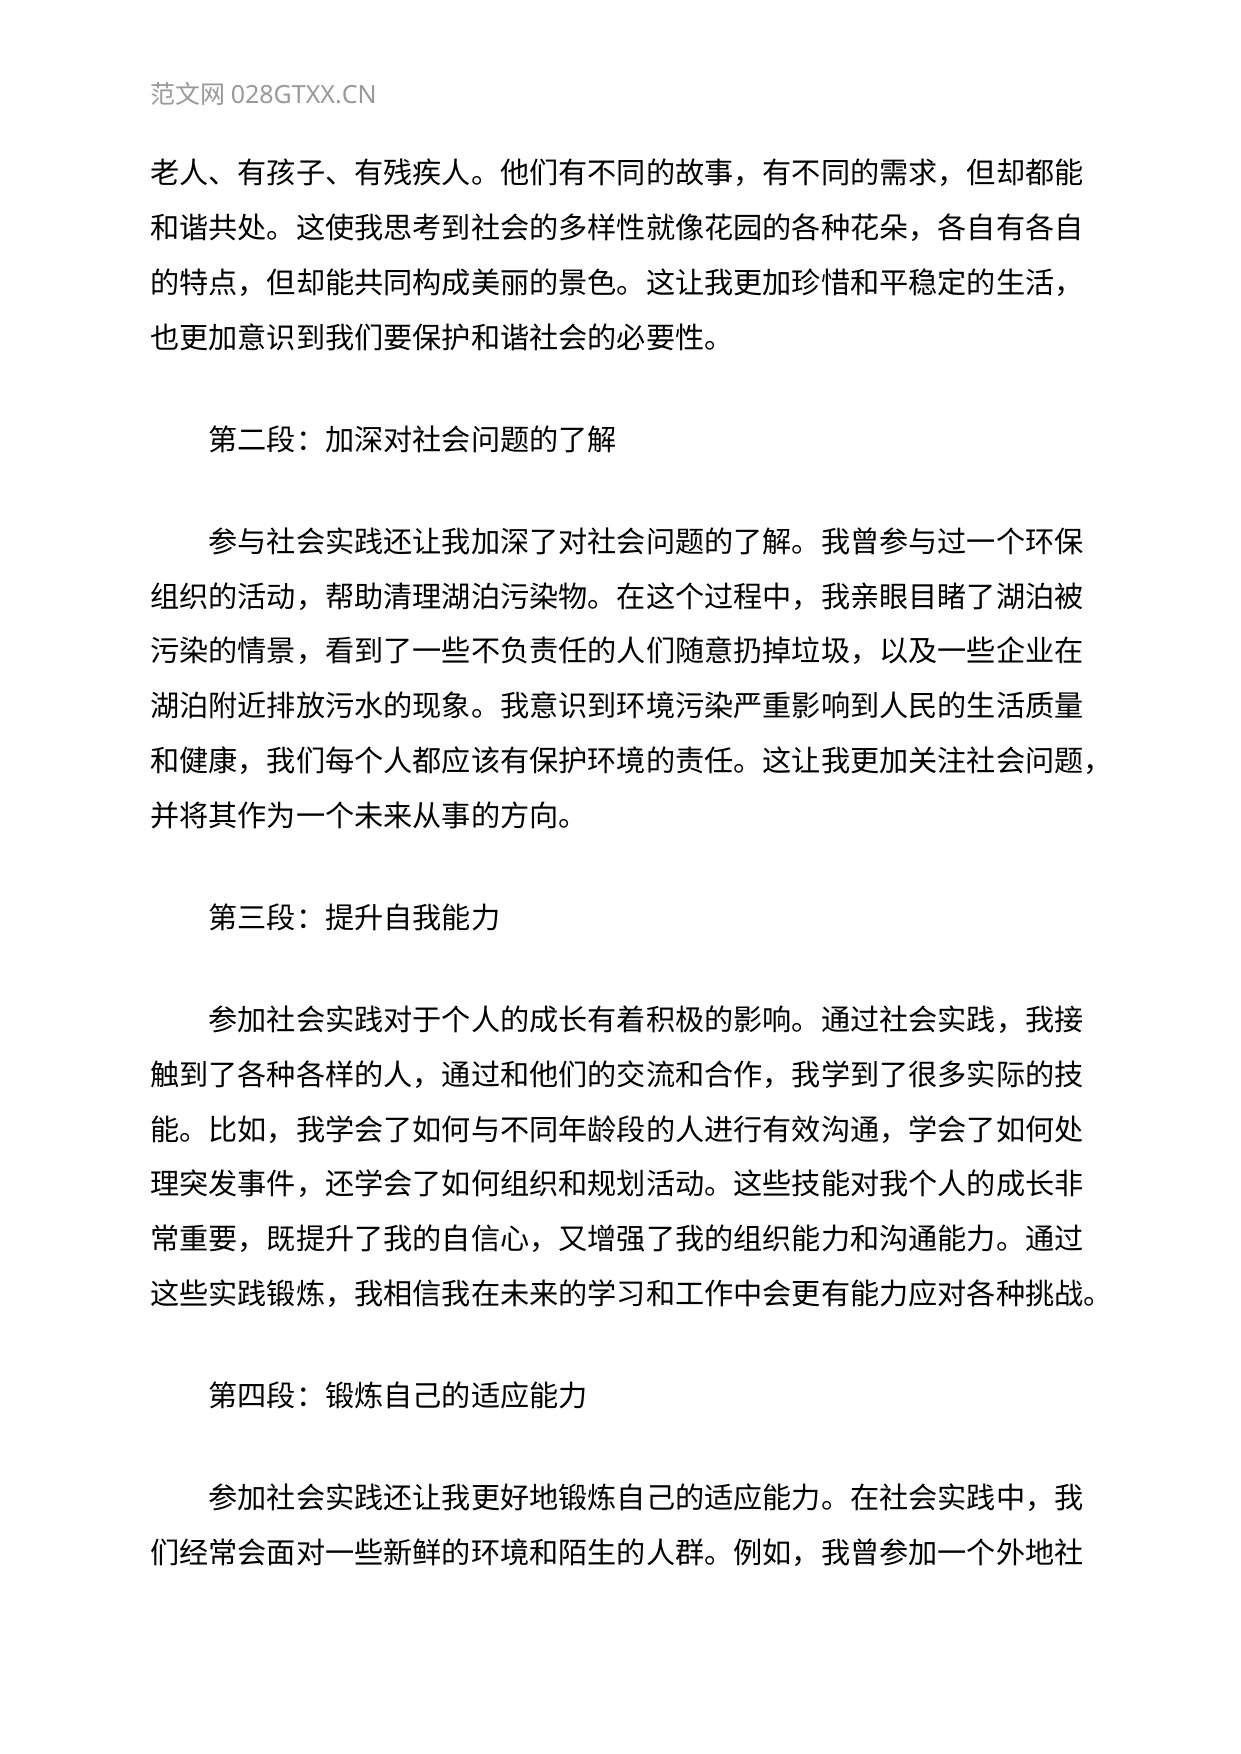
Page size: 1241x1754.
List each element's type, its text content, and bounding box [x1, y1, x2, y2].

text 第三段：提升自我能力 [150, 894, 1090, 937]
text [150, 150, 1090, 357]
text 第二段：加深对社会问题的了解 [150, 416, 1090, 459]
text 参与社会实践还让我加深了对社会问题的了解。我曾参与过一个环保组织的活动，帮助清理湖泊污染物。在这个过程中，我亲眼目睹了湖泊被污染的情景，看到了一些不负责任的人们随意扔掉垃圾，以及一些企业在湖泊附近排放污水的现象。我意识到环境污染严重影响到人民的生活质量和健康，我们每个人都应该有保护环境的责任。这让我更加关注社会问题，并将其作为一个未来从事的方向。 [150, 518, 1090, 835]
text 参加社会实践对于个人的成长有着积极的影响。通过社会实践，我接触到了各种各样的人，通过和他们的交流和合作，我学到了很多实际的技能。比如，我学会了如何与不同年龄段的人进行有效沟通，学会了如何处理突发事件，还学会了如何组织和规划活动。这些技能对我个人的成长非常重要，既提升了我的自信心，又增强了我的组织能力和沟通能力。通过这些实践锻炼，我相信我在未来的学习和工作中会更有能力应对各种挑战。 [150, 996, 1090, 1313]
text 第四段：锻炼自己的适应能力 [150, 1372, 1090, 1415]
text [150, 1474, 1090, 1571]
